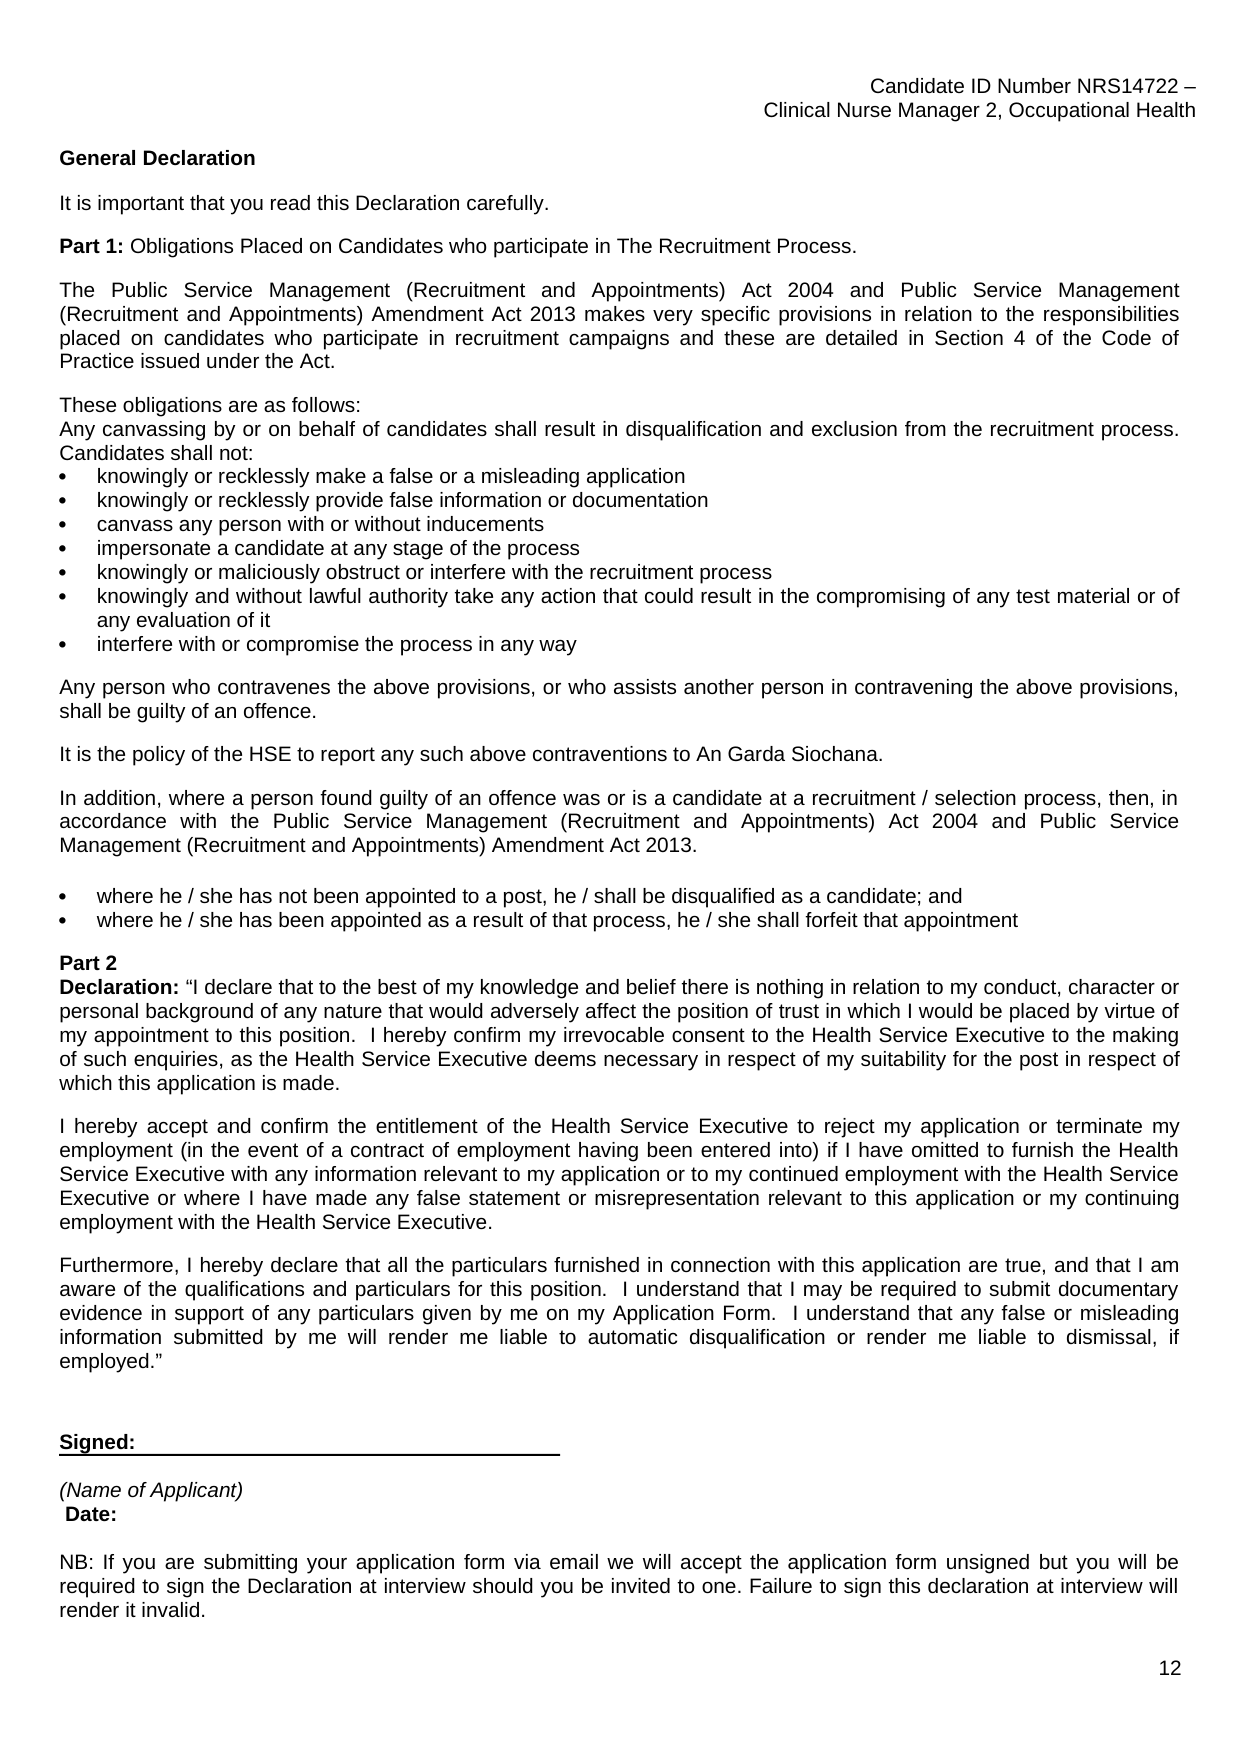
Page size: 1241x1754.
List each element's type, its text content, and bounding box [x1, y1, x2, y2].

text These obligations are as follows: [59, 392, 1181, 416]
text I hereby accept and confirm the entitlement of the Health Service Executive to reject my application or terminate my employment (in the event of a contract of employment having been entered into) if I have omitted to furnish the Health Service Executive with any information relevant to my application or to my continued employment with the Health Service Executive or where I have made any false statement or misrepresentation relevant to this application or my continuing employment with the Health Service Executive. [59, 1114, 1181, 1233]
text It is important that you read this Declaration carefully. [59, 191, 1181, 215]
text NB: If you are submitting your application form via email we will accept the application form unsigned but you will be required to sign the Declaration at interview should you be invited to one. Failure to sign this declaration at interview will render it invalid. [59, 1550, 1181, 1622]
list where he / she has been appointed as a result of that process, he / she shall forfeit that appointment [59, 908, 1181, 932]
text General Declaration [59, 146, 1181, 170]
list impersonate a candidate at any stage of the process [59, 536, 1181, 560]
text Signed: [59, 1430, 1181, 1454]
list canvass any person with or without inducements [59, 512, 1181, 536]
text Date: [59, 1502, 1181, 1526]
list knowingly or recklessly provide false information or documentation [59, 488, 1181, 512]
text Part 2 [59, 951, 1181, 975]
list where he / she has not been appointed to a post, he / shall be disqualified as a candidate; and [59, 884, 1181, 908]
text Any person who contravenes the above provisions, or who assists another person in contravening the above provisions, shall be guilty of an offence. [59, 675, 1181, 723]
text In addition, where a person found guilty of an offence was or is a candidate at a recruitment / selection process, then, in accordance with the Public Service Management (Recruitment and Appointments) Act 2004 and Public Service Management (Recruitment and Appointments) Amendment Act 2013. [59, 785, 1181, 857]
list knowingly and without lawful authority take any action that could result in the compromising of any test material or of any evaluation of it [59, 584, 1181, 632]
list interfere with or compromise the process in any way [59, 632, 1181, 656]
text The Public Service Management (Recruitment and Appointments) Act 2004 and Public Service Management (Recruitment and Appointments) Amendment Act 2013 makes very specific provisions in relation to the responsibilities placed on candidates who participate in recruitment campaigns and these are detailed in Section 4 of the Code of Practice issued under the Act. [59, 277, 1181, 373]
text It is the policy of the HSE to report any such above contraventions to An Garda Siochana. [59, 742, 1181, 766]
text Any canvassing by or on behalf of candidates shall result in disqualification and exclusion from the recruitment process. Candidates shall not: [59, 416, 1181, 464]
list knowingly or recklessly make a false or a misleading application [59, 464, 1181, 488]
text Part 1: Obligations Placed on Candidates who participate in The Recruitment Process. [59, 234, 1181, 258]
text Furthermore, I hereby declare that all the particulars furnished in connection with this application are true, and that I am aware of the qualifications and particulars for this position. I understand that I may be required to submit documentary evidence in support of any particulars given by me on my Application Form. I understand that any false or misleading information submitted by me will render me liable to automatic disqualification or render me liable to dismissal, if employed.” [59, 1253, 1181, 1372]
text (Name of Applicant) [59, 1478, 1181, 1502]
list knowingly or maliciously obstruct or interfere with the recruitment process [59, 560, 1181, 584]
text Declaration: “I declare that to the best of my knowledge and belief there is nothing in relation to my conduct, character or personal background of any nature that would adversely affect the position of trust in which I would be placed by virtue of my appointment to this position. I hereby confirm my irrevocable consent to the Health Service Executive to the making of such enquiries, as the Health Service Executive deems necessary in respect of my suitability for the post in respect of which this application is made. [59, 975, 1181, 1094]
